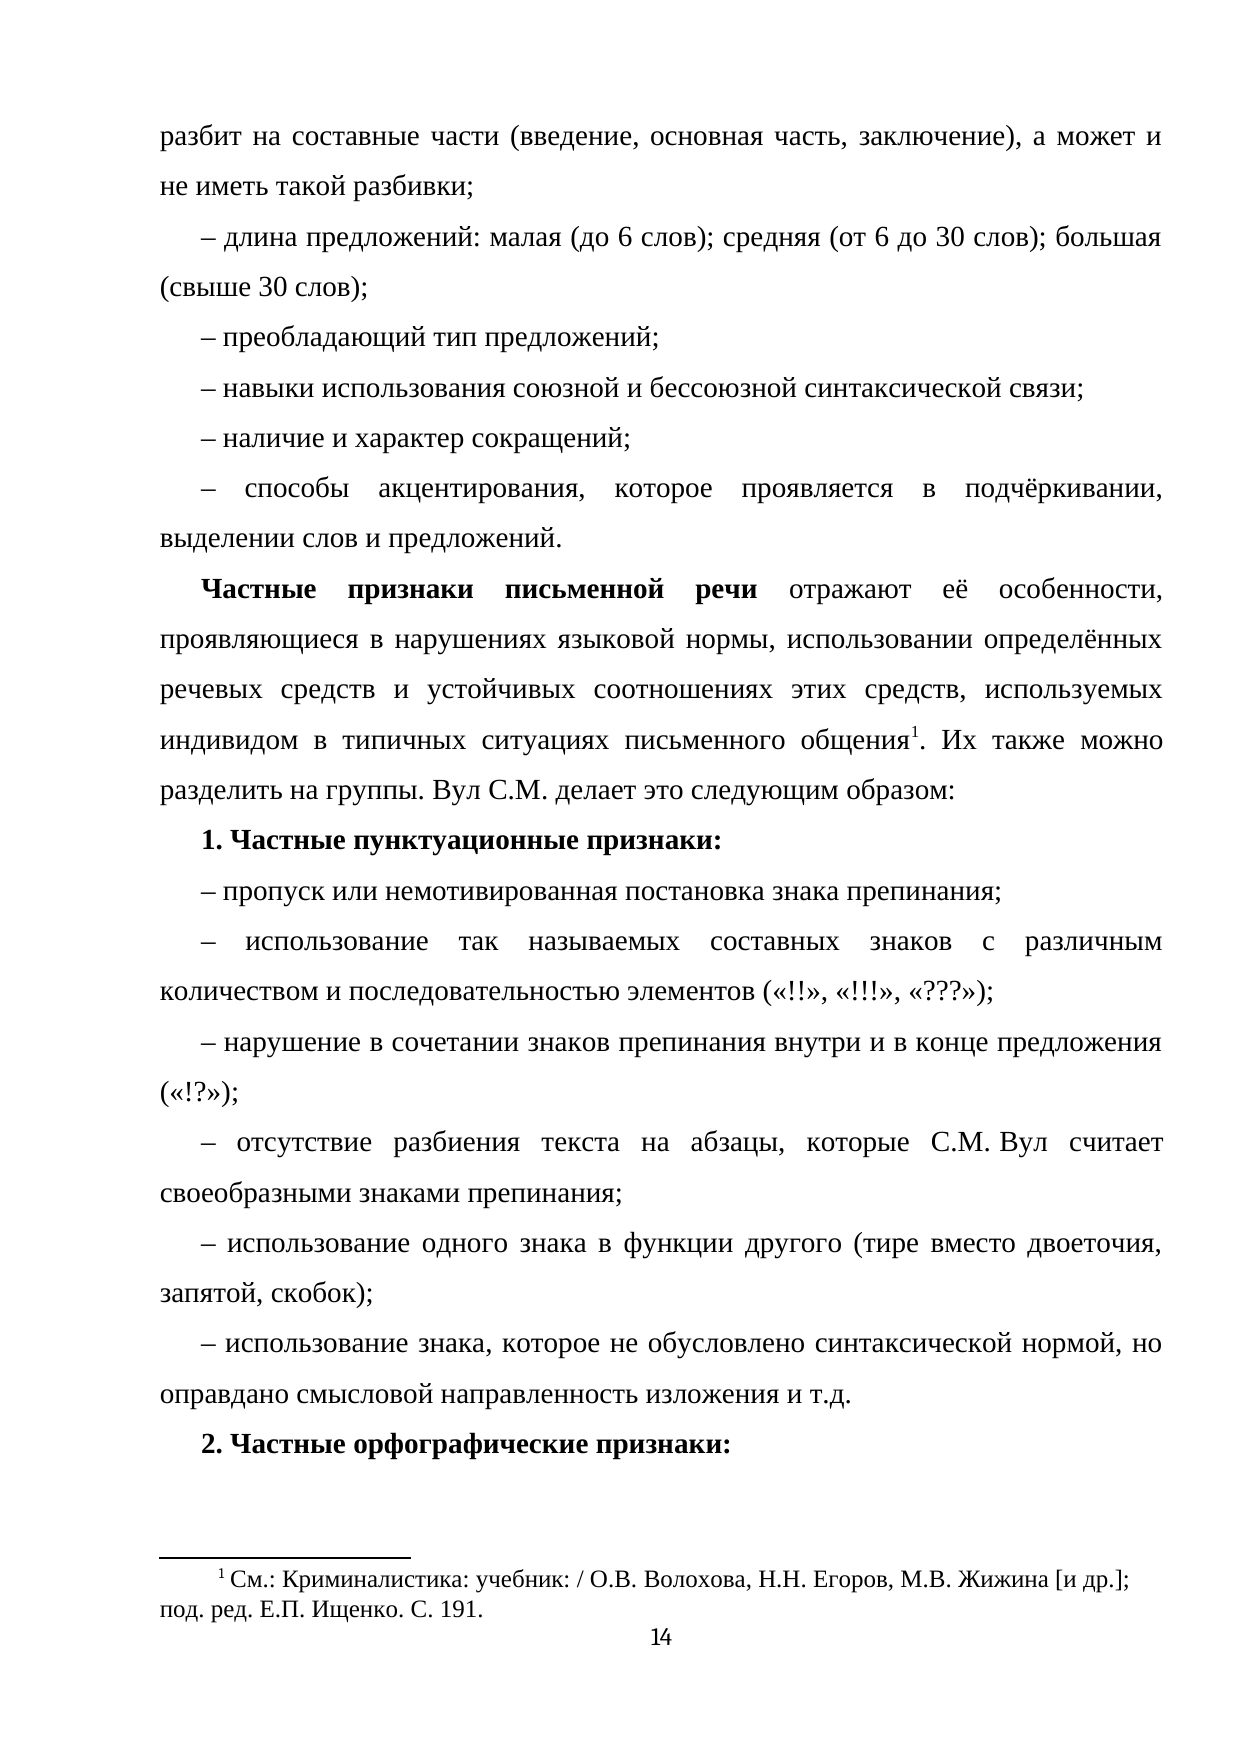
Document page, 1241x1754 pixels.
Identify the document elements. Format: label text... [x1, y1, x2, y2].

text – преобладающий тип предложений; [159, 319, 1163, 353]
text – наличие и характер сокращений; [159, 420, 1163, 453]
text – способы акцентирования, которое проявляется в подчёркивании, выделении слов и предложений. [159, 470, 1163, 554]
text 1. Частные пунктуационные признаки: [159, 822, 1163, 856]
text – использование так называемых составных знаков с различным количеством и последовательностью элементов («!!», «!!!», «???»); [159, 923, 1163, 1007]
text – навыки использования союзной и бессоюзной синтаксической связи; [159, 370, 1163, 403]
text Частные признаки письменной речи отражают её особенности, проявляющиеся в нарушениях языковой нормы, использовании определённых речевых средств и устойчивых соотношениях этих средств, используемых индивидом в типичных ситуациях письменного общения. Их также можно разделить на группы. Вул С.М. делает это следующим образом: [159, 571, 1163, 806]
text – пропуск или немотивированная постановка знака препинания; [159, 873, 1163, 906]
text – длина предложений: малая (до 6 слов); средняя (от 6 до 30 слов); большая (свыше 30 слов); [159, 219, 1163, 303]
text – отсутствие разбиения текста на абзацы, которые С.М. Вул считает своеобразными знаками препинания; [159, 1124, 1163, 1208]
text – использование знака, которое не обусловлено синтаксической нормой, но оправдано смысловой направленность изложения и т.д. [159, 1326, 1163, 1409]
text 2. Частные орфографические признаки: [159, 1426, 1163, 1460]
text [159, 118, 1163, 202]
text – нарушение в сочетании знаков препинания внутри и в конце предложения («!?»); [159, 1024, 1163, 1108]
text – использование одного знака в функции другого (тире вместо двоеточия, запятой, скобок); [159, 1225, 1163, 1309]
